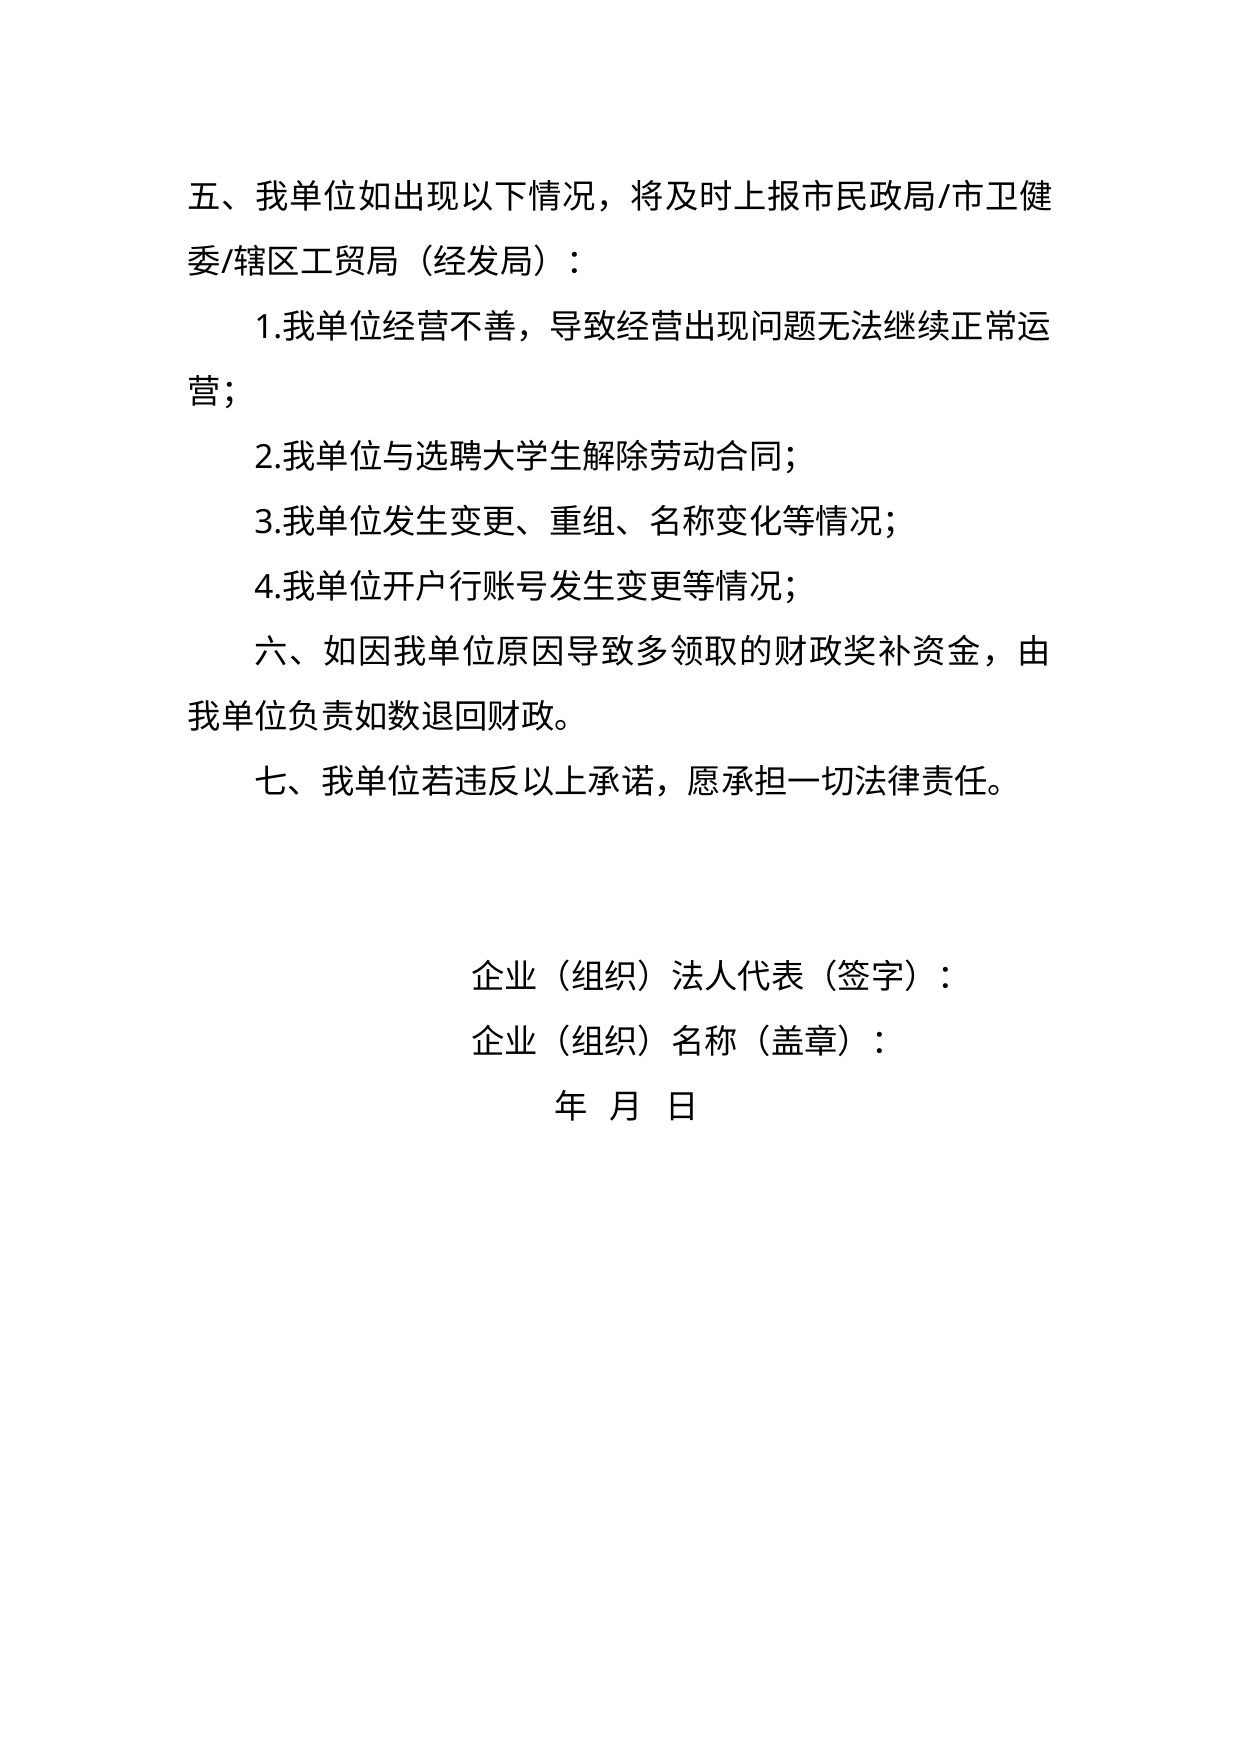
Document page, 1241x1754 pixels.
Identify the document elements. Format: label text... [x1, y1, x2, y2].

text 年 月 日 [187, 1072, 1053, 1137]
list 1.我单位经营不善，导致经营出现问题无法继续正常运营； [187, 292, 1053, 422]
list 4.我单位开户行账号发生变更等情况； [187, 552, 1053, 617]
text 企业（组织）名称（盖章）： [187, 1007, 1053, 1072]
list 六、如因我单位原因导致多领取的财政奖补资金，由我单位负责如数退回财政。 [187, 617, 1053, 747]
list 3.我单位发生变更、重组、名称变化等情况； [187, 487, 1053, 552]
list 五、我单位如出现以下情况，将及时上报市民政局/市卫健委/辖区工贸局（经发局）： [187, 162, 1053, 292]
text 企业（组织）法人代表（签字）： [187, 942, 1053, 1007]
list 2.我单位与选聘大学生解除劳动合同； [187, 422, 1053, 487]
list 七、我单位若违反以上承诺，愿承担一切法律责任。 [187, 747, 1053, 812]
